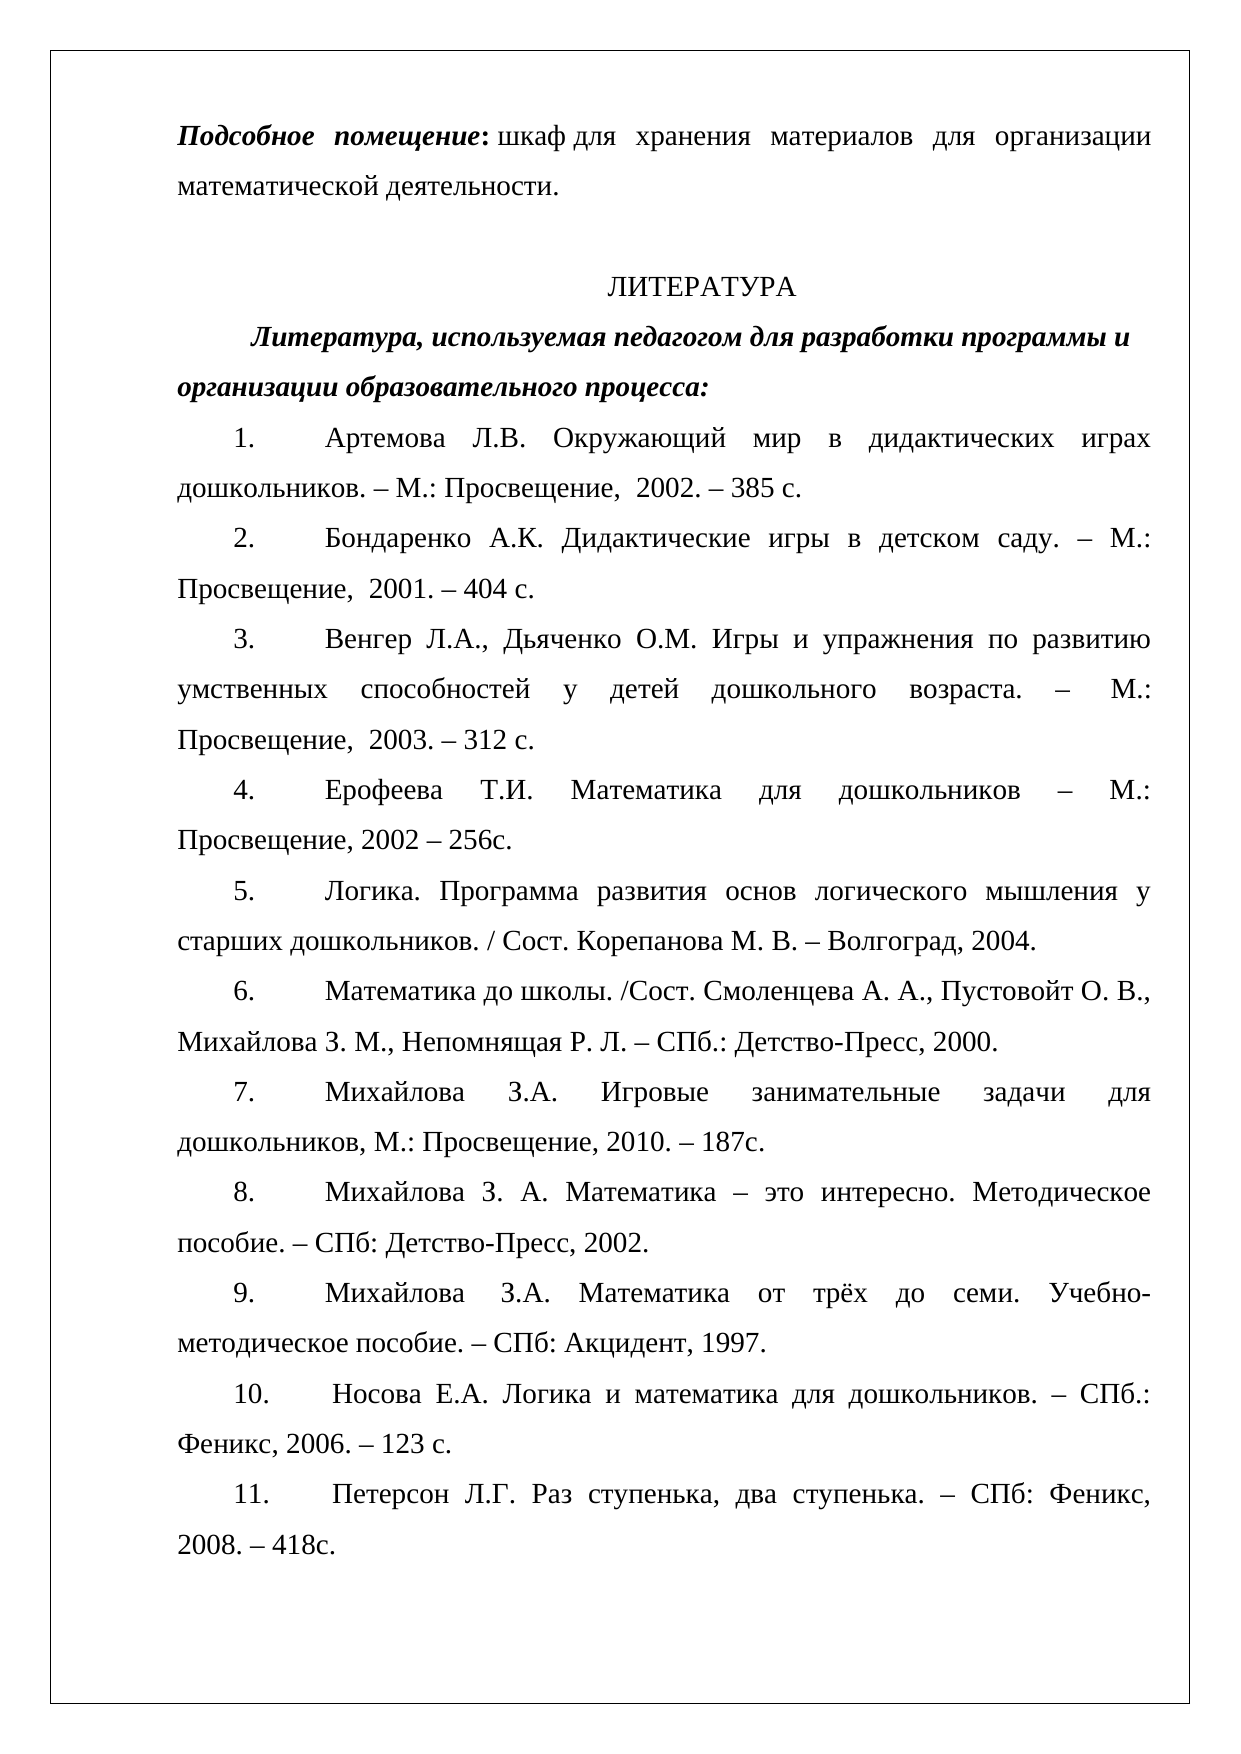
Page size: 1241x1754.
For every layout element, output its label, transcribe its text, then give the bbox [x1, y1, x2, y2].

list Математика до школы. /Сост. Смоленцева А. А., Пустовойт О. В., Михайлова З. М., Непомнящая Р. Л. – СПб.: Детство-Пресс, 2000. [177, 973, 1152, 1057]
text ЛИТЕРАТУРА [177, 269, 1152, 302]
list Венгер Л.А., Дьяченко О.М. Игры и упражнения по развитию умственных способностей у детей дошкольного возраста. – М.: Просвещение, 2003. – 312 с. [177, 621, 1152, 755]
list Михайлова З.А. Игровые занимательные задачи для дошкольников, М.: Просвещение, 2010. – 187с. [177, 1074, 1152, 1158]
text Литература, используемая педагогом для разработки программы и организации образовательного процесса: [177, 319, 1152, 403]
list Михайлова З.А. Математика от трёх до семи. Учебно-методическое пособие. – СПб: Акцидент, 1997. [177, 1275, 1152, 1359]
list Артемова Л.В. Окружающий мир в дидактических играх дошкольников. – М.: Просвещение, 2002. – 385 с. [177, 420, 1152, 504]
list Петерсон Л.Г. Раз ступенька, два ступенька. – СПб: Феникс, 2008. – 418с. [177, 1476, 1152, 1560]
list Носова Е.А. Логика и математика для дошкольников. – СПб.: Феникс, 2006. – 123 с. [177, 1376, 1152, 1460]
list Ерофеева Т.И. Математика для дошкольников – М.: Просвещение, 2002 – 256с. [177, 772, 1152, 856]
list Бондаренко А.К. Дидактические игры в детском саду. – М.: Просвещение, 2001. – 404 с. [177, 521, 1152, 604]
text Подсобное помещение: шкаф для хранения материалов для организации математической деятельности. [177, 118, 1152, 202]
list Михайлова З. А. Математика – это интересно. Методическое пособие. – СПб: Детство-Пресс, 2002. [177, 1174, 1152, 1258]
list Логика. Программа развития основ логического мышления у старших дошкольников. / Сост. Корепанова М. В. – Волгоград, 2004. [177, 873, 1152, 957]
